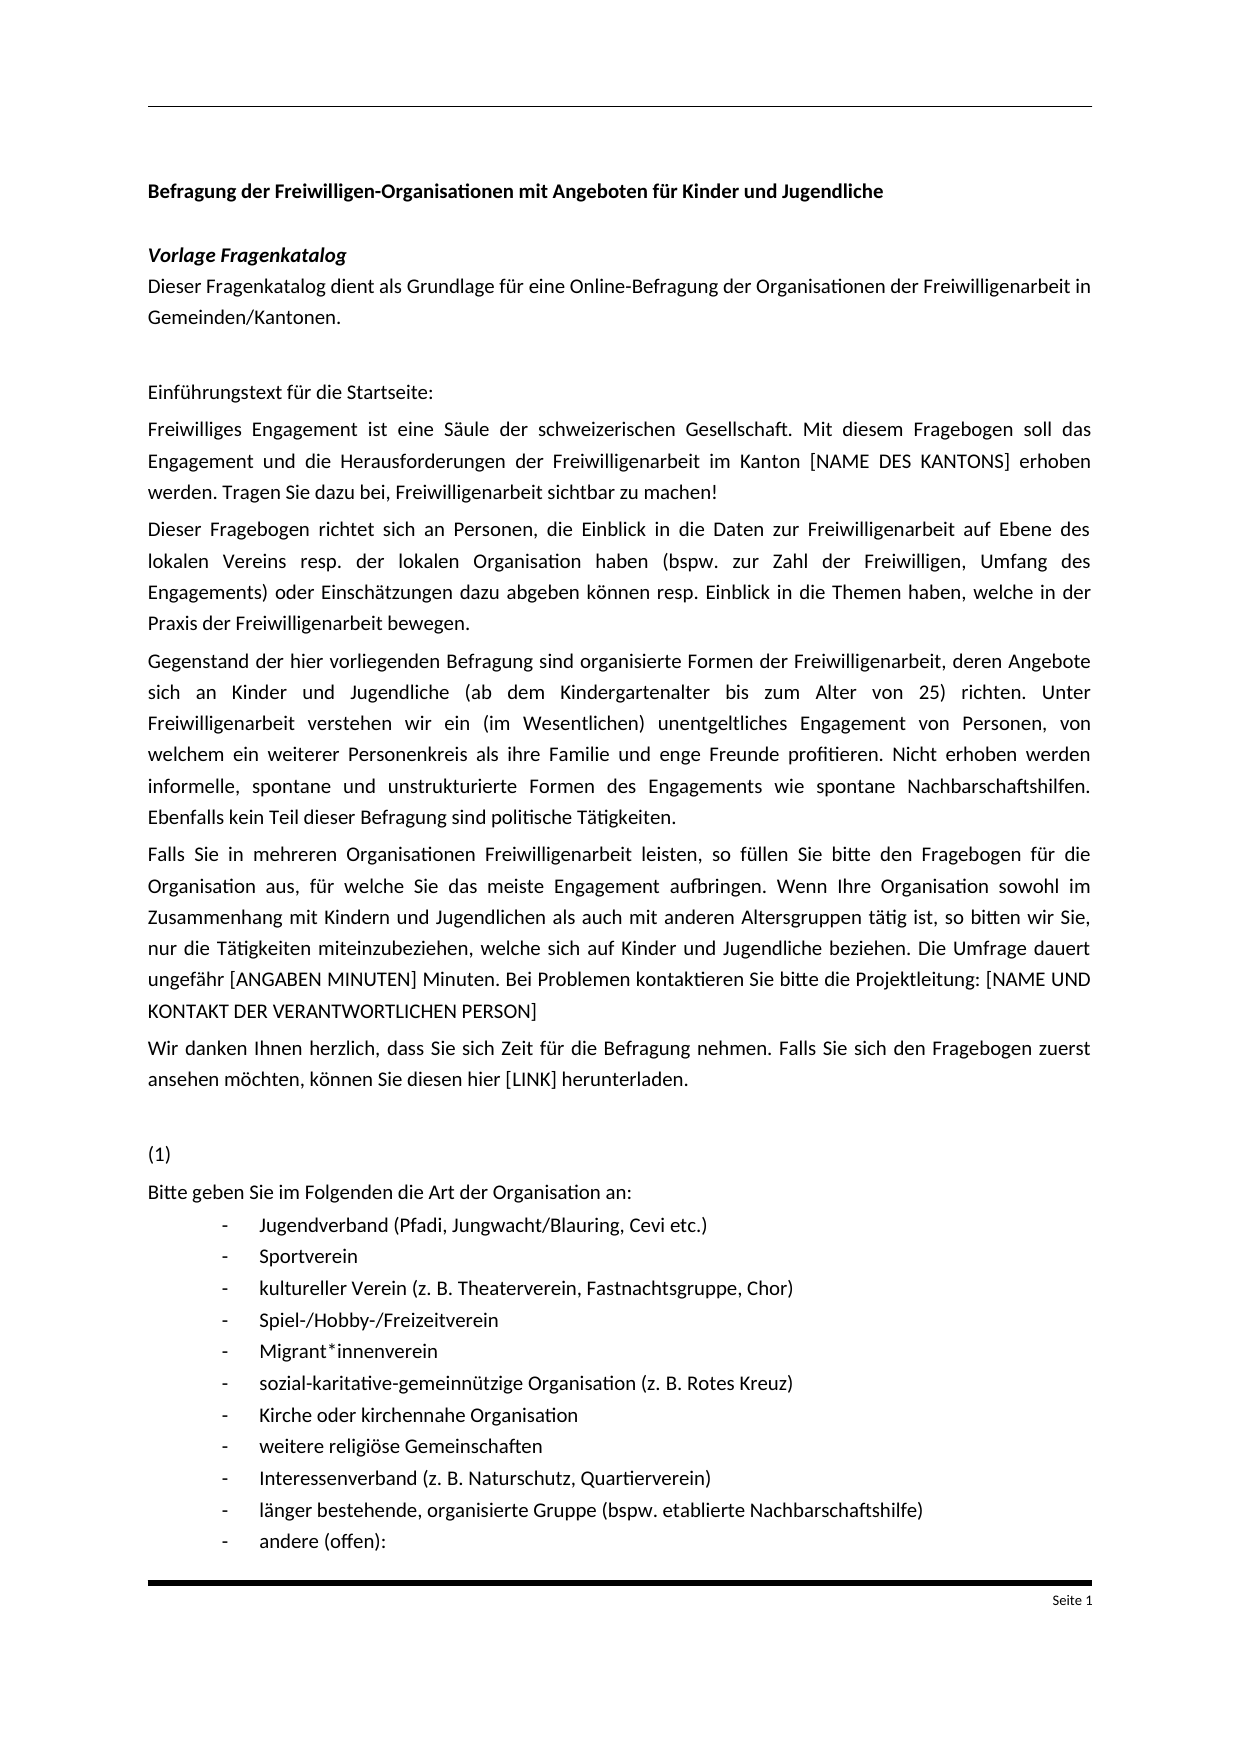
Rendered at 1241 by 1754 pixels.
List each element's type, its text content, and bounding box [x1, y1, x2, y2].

text Sportverein [222, 1243, 1092, 1269]
text Bitte geben Sie im Folgenden die Art der Organisation an: [148, 1174, 1092, 1206]
text länger bestehende, organisierte Gruppe (bspw. etablierte Nachbarschaftshilfe) [222, 1497, 1092, 1522]
text Kirche oder kirchennahe Organisation [222, 1402, 1092, 1427]
text Gegenstand der hier vorliegenden Befragung sind organisierte Formen der Freiwilligenarbeit, deren Angebote sich an Kinder und Jugendliche (ab dem Kindergartenalter bis zum Alter von 25) richten. Unter Freiwilligenarbeit verstehen wir ein (im Wesentlichen) unentgeltliches Engagement von Personen, von welchem ein weiterer Personenkreis als ihre Familie und enge Freunde profitieren. Nicht erhoben werden informelle, spontane und unstrukturierte Formen des Engagements wie spontane Nachbarschaftshilfen. Ebenfalls kein Teil dieser Befragung sind politische Tätigkeiten. [148, 643, 1092, 831]
subtitle Vorlage Fragenkatalog [148, 243, 1092, 268]
text Einführungstext für die Startseite: [148, 374, 1092, 406]
text (1) [148, 1137, 1092, 1168]
subtitle Befragung der Freiwilligen-Organisationen mit Angeboten für Kinder und Jugendliche [148, 170, 1092, 205]
text Wir danken Ihnen herzlich, dass Sie sich Zeit für die Befragung nehmen. Falls Sie sich den Fragebogen zuerst ansehen möchten, können Sie diesen hier [link] herunterladen. [148, 1031, 1092, 1093]
text Interessenverband (z. B. Naturschutz, Quartierverein) [222, 1465, 1092, 1491]
text Dieser Fragenkatalog dient als Grundlage für eine Online-Befragung der Organisationen der Freiwilligenarbeit in Gemeinden/Kantonen. [148, 268, 1092, 331]
text Falls Sie in mehreren Organisationen Freiwilligenarbeit leisten, so füllen Sie bitte den Fragebogen für die Organisation aus, für welche Sie das meiste Engagement aufbringen. Wenn Ihre Organisation sowohl im Zusammenhang mit Kindern und Jugendlichen als auch mit anderen Altersgruppen tätig ist, so bitten wir Sie, nur die Tätigkeiten miteinzubeziehen, welche sich auf Kinder und Jugendliche beziehen. Die Umfrage dauert ungefähr [ANGABEN MINUTEN] Minuten. Bei Problemen kontaktieren Sie bitte die Projektleitung: [NAME UND KONTAKT DER VERANTWORTLICHEN PERSON] [148, 837, 1092, 1024]
text weitere religiöse Gemeinschaften [222, 1433, 1092, 1459]
text sozial-karitative-gemeinnützige Organisation (z. B. Rotes Kreuz) [222, 1370, 1092, 1396]
text kultureller Verein (z. B. Theaterverein, Fastnachtsgruppe, Chor) [222, 1275, 1092, 1301]
text andere (offen): [222, 1528, 1092, 1554]
text Migrant*innenverein [222, 1338, 1092, 1364]
text Freiwilliges Engagement ist eine Säule der schweizerischen Gesellschaft. Mit diesem Fragebogen soll das Engagement und die Herausforderungen der Freiwilligenarbeit im Kanton [NAME DES KANTONS] erhoben werden. Tragen Sie dazu bei, Freiwilligenarbeit sichtbar zu machen! [148, 412, 1092, 506]
text Dieser Fragebogen richtet sich an Personen, die Einblick in die Daten zur Freiwilligenarbeit auf Ebene des lokalen Vereins resp. der lokalen Organisation haben (bspw. zur Zahl der Freiwilligen, Umfang des Engagements) oder Einschätzungen dazu abgeben können resp. Einblick in die Themen haben, welche in der Praxis der Freiwilligenarbeit bewegen. [148, 512, 1092, 637]
text Jugendverband (Pfadi, Jungwacht/Blauring, Cevi etc.) [222, 1212, 1092, 1237]
text Spiel-/Hobby-/Freizeitverein [222, 1307, 1092, 1332]
